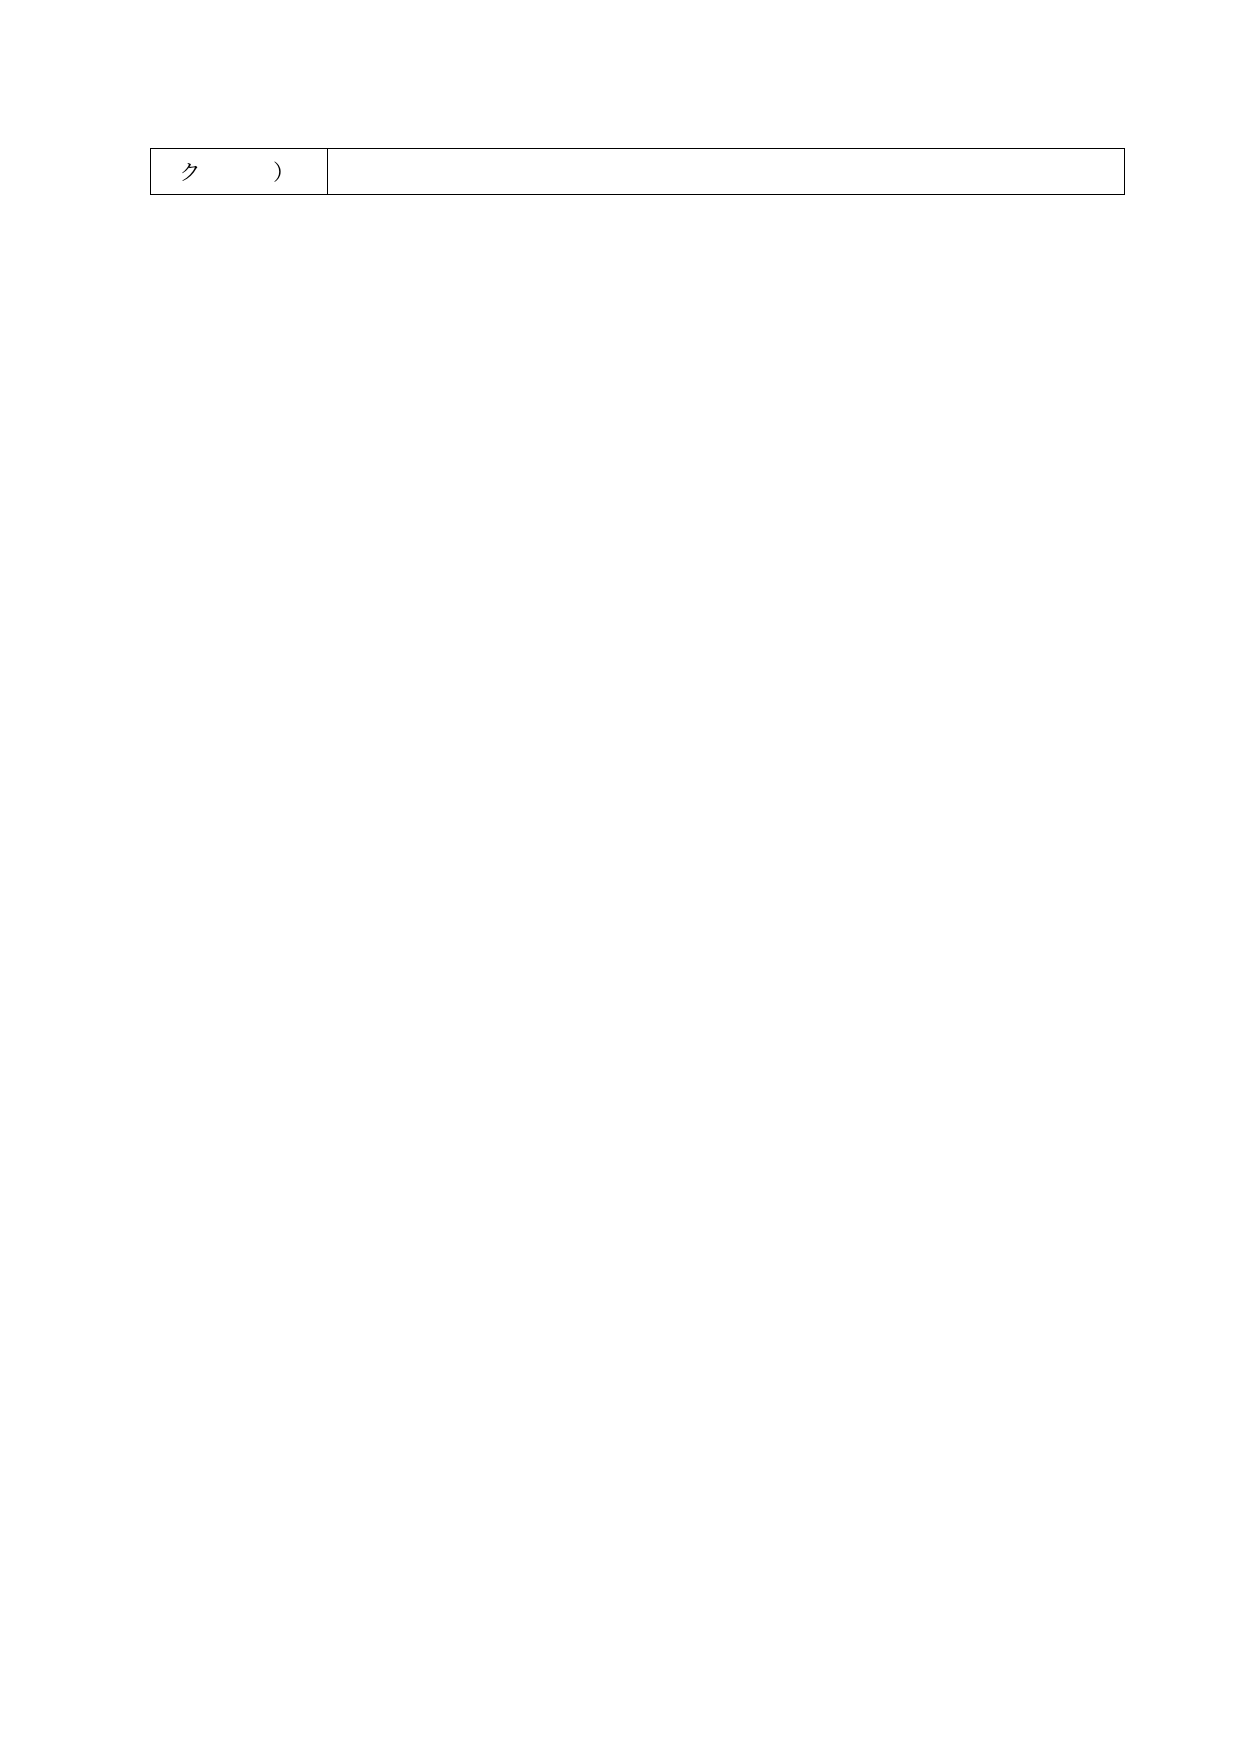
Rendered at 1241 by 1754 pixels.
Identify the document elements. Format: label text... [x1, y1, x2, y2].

table_cell 発表方法（使用するもの全てにチェック） [151, 149, 327, 193]
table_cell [328, 149, 1124, 193]
